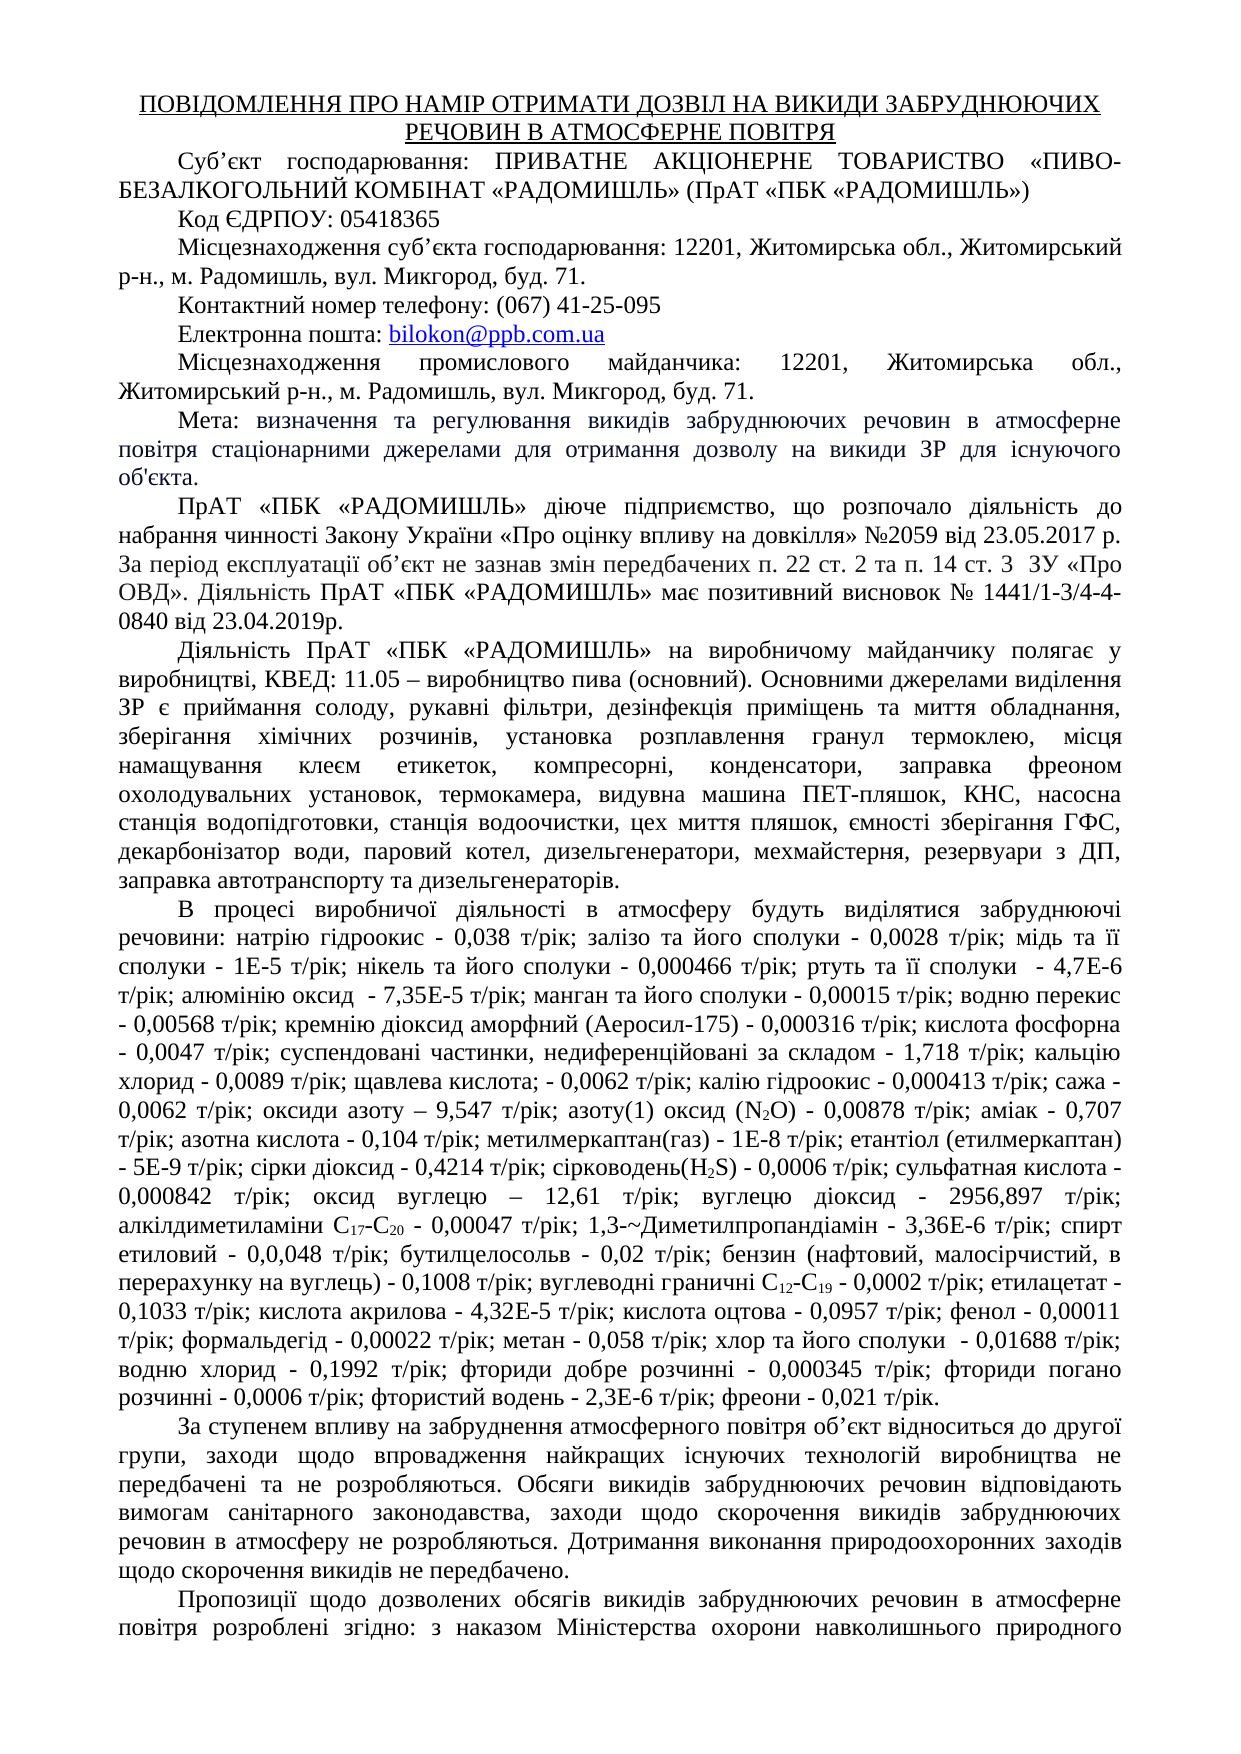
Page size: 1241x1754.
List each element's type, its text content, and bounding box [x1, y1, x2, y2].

text Код ЄДРПОУ: 05418365 [118, 204, 1122, 232]
text Контактний номер телефону: (067) 41-25-095 [550, 290, 1122, 319]
text Електронна пошта: bilokon@ppb.com.ua [118, 319, 1122, 347]
text ПрАТ «ПБК «РАДОМИШЛЬ» діюче підприємство, що розпочало діяльність до набрання чинності Закону України «Про оцінку впливу на довкілля» №2059 від 23.05.2017 р. За період експлуатації об’єкт не зазнав змін передбачених п. 22 ст. 2 та п. 14 ст. 3 ЗУ «Про ОВД». Діяльність ПрАТ «ПБК «РАДОМИШЛЬ» має позитивний висновок № 1441/1-3/4-4-0840 від 23.04.2019р. [118, 491, 1097, 520]
text ПОВІДОМЛЕННЯ ПРО НАМІР ОТРИМАТИ ДОЗВІЛ НА ВИКИДИ ЗАБРУДНЮЮЧИХ РЕЧОВИН В АТМОСФЕРНЕ ПОВІТРЯ [118, 89, 1122, 146]
text ПрАТ «ПБК «РАДОМИШЛЬ» діюче підприємство, що розпочало діяльність до набрання чинності Закону України «Про оцінку впливу на довкілля» №2059 від 23.05.2017 р. За період експлуатації об’єкт не зазнав змін передбачених п. 22 ст. 2 та п. 14 ст. 3 ЗУ «Про ОВД». Діяльність ПрАТ «ПБК «РАДОМИШЛЬ» має позитивний висновок № 1441/1-3/4-4-0840 від 23.04.2019р. [118, 577, 1122, 635]
text В процесі виробничої діяльності в атмосферу будуть виділятися забруднюючі речовини: натрію гідроокис - 0,038 т/рік; залізо та його сполуки - 0,0028 т/рік; мідь та її сполуки - 1E-5 т/рік; нікель та його сполуки - 0,000466 т/рік; ртуть та її сполуки - 4,7E-6 т/рік; алюмінію оксид - 7,35E-5 т/рік; манган та його сполуки - 0,00015 т/рік; водню перекис - 0,00568 т/рік; кремнію діоксид аморфний (Аеросил-175) - 0,000316 т/рік; кислота фосфорна - 0,0047 т/рік; суспендовані частинки, недиференційовані за складом - 1,718 т/рік; кальцію хлорид - 0,0089 т/рік; щавлева кислота; - 0,0062 т/рік; калію гідроокис - 0,000413 т/рік; сажа - 0,0062 т/рік; оксиди азоту – 9,547 т/рік; азоту(1) оксид (N2O) - 0,00878 т/рік; аміак - 0,707 т/рік; азотна кислота - 0,104 т/рік; метилмеркаптан(газ) - 1E-8 т/рік; етантіол (етилмеркаптан) - 5E-9 т/рік; сірки діоксид - 0,4214 т/рік; сірководень(H2S) - 0,0006 т/рік; сульфатная кислота - 0,000842 т/рік; оксид вуглецю – 12,61 т/рік; вуглецю діоксид - 2956,897 т/рік; алкілдиметиламіни С17-С20 - 0,00047 т/рік; 1,3-~Диметилпропандіамін - 3,36E-6 т/рік; спирт етиловий - 0,0,048 т/рік; бутилцелосольв - 0,02 т/рік; бензин (нафтовий, малосірчистий, в перерахунку на вуглець) - 0,1008 т/рік; вуглеводні гpаничні С12-С19 - 0,0002 т/рік; етилацетат - 0,1033 т/рік; кислота акрилова - 4,32E-5 т/рік; кислота оцтова - 0,0957 т/рік; фенол - 0,00011 т/рік; формальдегід - 0,00022 т/рік; метан - 0,058 т/рік; хлор та його сполуки - 0,01688 т/рік; водню хлорид - 0,1992 т/рік; фториди добpе pозчинні - 0,000345 т/рік; фториди погано pозчинні - 0,0006 т/рік; фтористий водень - 2,3E-6 т/рік; фреони - 0,021 т/рік. [118, 894, 1122, 1411]
text Місцезнаходження промислового майданчика: 12201, Житомирська обл., Житомирський р-н., м. Радомишль, вул. Микгород, буд. 71. [118, 347, 1122, 405]
text Суб’єкт господарювання: ПРИВАТНЕ АКЦІОНЕРНЕ ТОВАРИСТВО «ПИВО-БЕЗАЛКОГОЛЬНИЙ КОМБІНАТ «РАДОМИШЛЬ» (ПрАТ «ПБК «РАДОМИШЛЬ») [118, 146, 1122, 204]
text Контактний номер телефону: (067) 41-25-095 [118, 290, 505, 319]
text Місцезнаходження суб’єкта господарювання: 12201, Житомирська обл., Житомирський р-н., м. Радомишль, вул. Микгород, буд. 71. [118, 232, 1122, 290]
text Мета: визначення та регулювання викидів забруднюючих речовин в атмосферне повітря стаціонарними джерелами для отримання дозволу на викиди ЗР для існуючого об'єкта. [118, 405, 1122, 491]
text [118, 1584, 1122, 1641]
text Діяльність ПрАТ «ПБК «РАДОМИШЛЬ» на виробничому майданчику полягає у виробництві, КВЕД: 11.05 – виробництво пива (основний). Основними джерелами виділення ЗР є приймання солоду, рукавні фільтри, дезінфекція приміщень та миття обладнання, зберігання хімічних розчинів, установка розплавлення гранул термоклею, місця намащування клеєм етикеток, компресорні, конденсатори, заправка фреоном охолодувальних установок, термокамера, видувна машина ПЕТ-пляшок, КНС, насосна станція водопідготовки, станція водоочистки, цех миття пляшок, ємності зберігання ГФС, декарбонізатор води, паровий котел, дизельгенератори, мехмайстерня, резервуари з ДП, заправка автотранспорту та дизельгенераторів. [118, 635, 1122, 894]
text За ступенем впливу на забруднення атмосферного повітря об’єкт відноситься до другої групи, заходи щодо впровадження найкращих існуючих технологій виробництва не передбачені та не розробляються. Обсяги викидів забруднюючих речовин відповідають вимогам санітарного законодавства, заходи щодо скорочення викидів забруднюючих речовин в атмосферу не розробляються. Дотримання виконання природоохоронних заходів щодо скорочення викидів не передбачено. [118, 1411, 1122, 1584]
